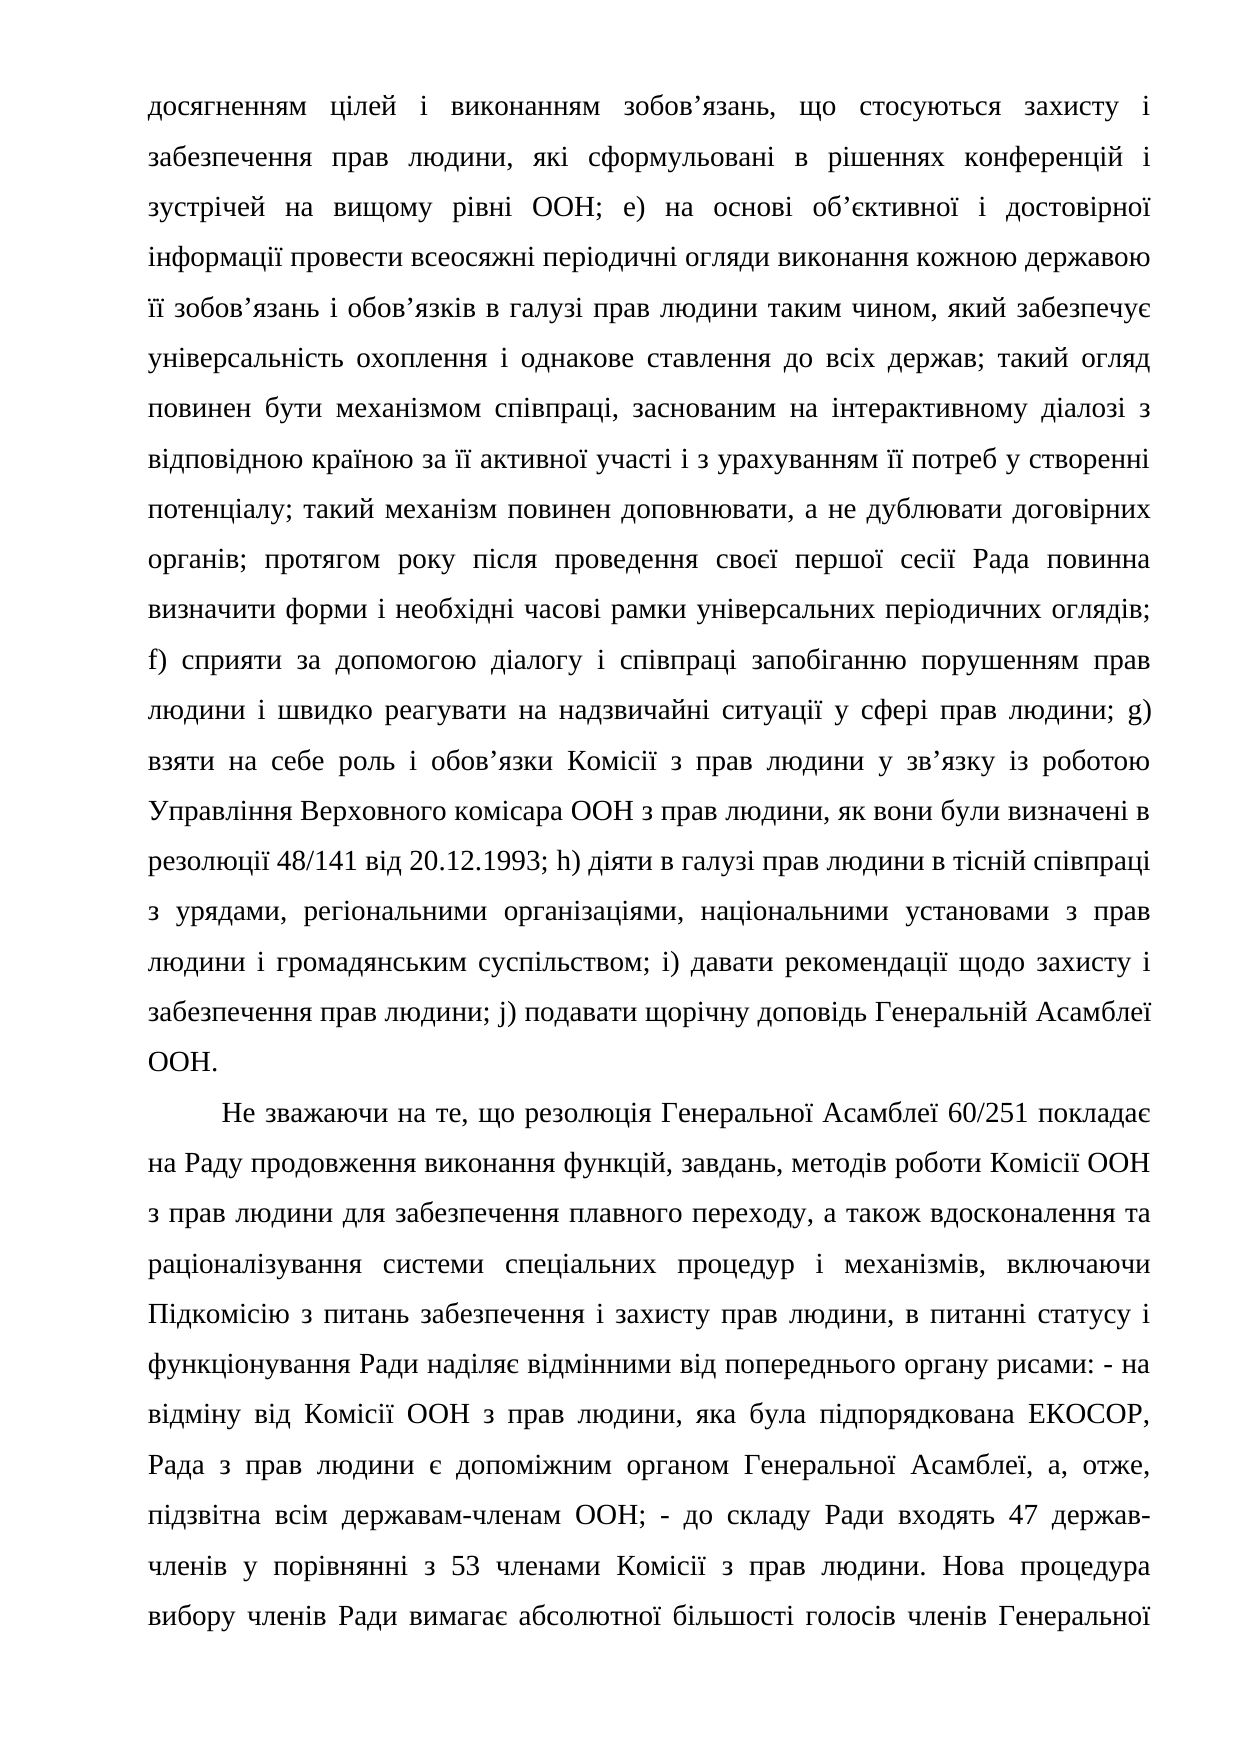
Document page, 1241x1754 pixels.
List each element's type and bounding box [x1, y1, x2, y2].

text [148, 88, 1152, 1078]
text [148, 1095, 1152, 1631]
